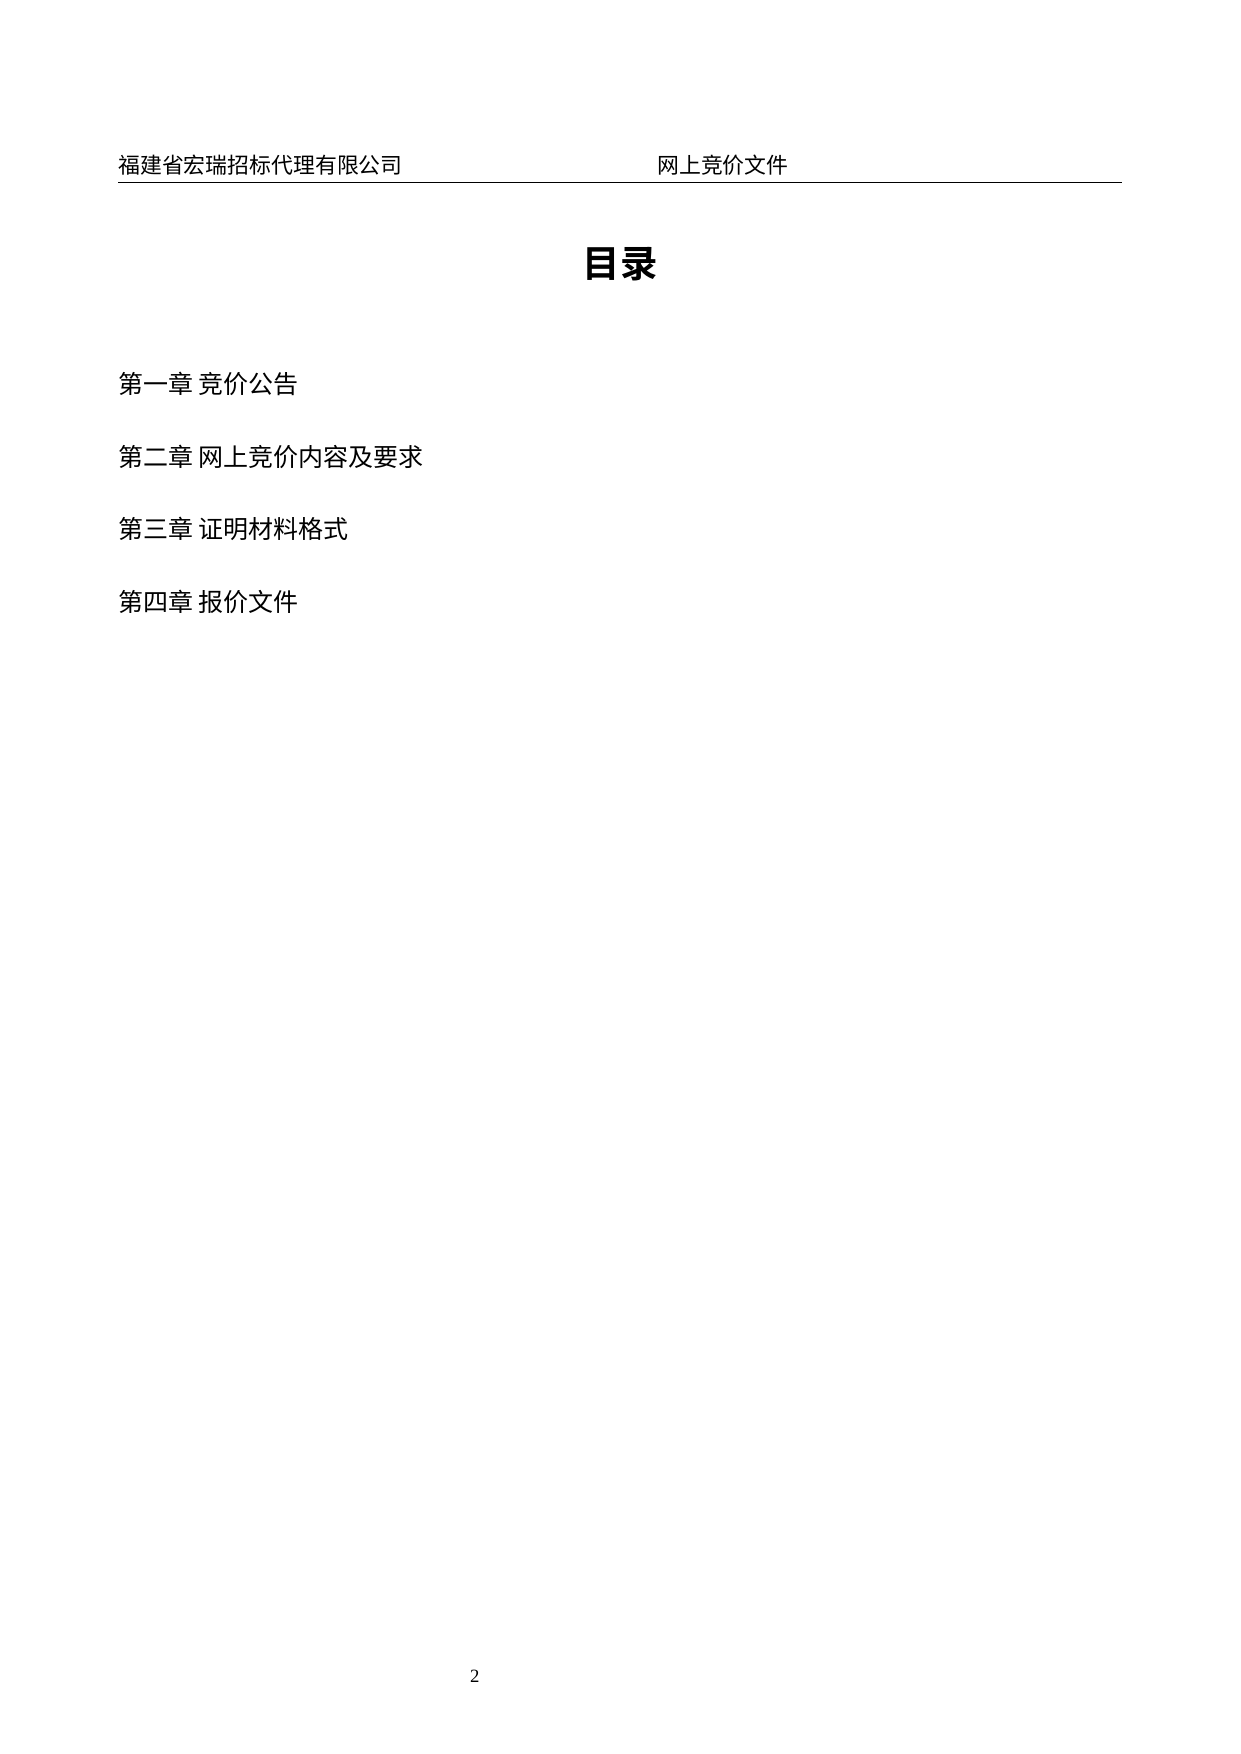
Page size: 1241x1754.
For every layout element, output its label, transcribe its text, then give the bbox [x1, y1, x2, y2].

text 第三章 证明材料格式 [118, 510, 1122, 546]
text 目录 [118, 236, 1122, 288]
text 第一章 竞价公告 [118, 365, 1122, 401]
text 第二章 网上竞价内容及要求 [118, 437, 1122, 473]
text 第四章 报价文件 [118, 582, 1122, 618]
